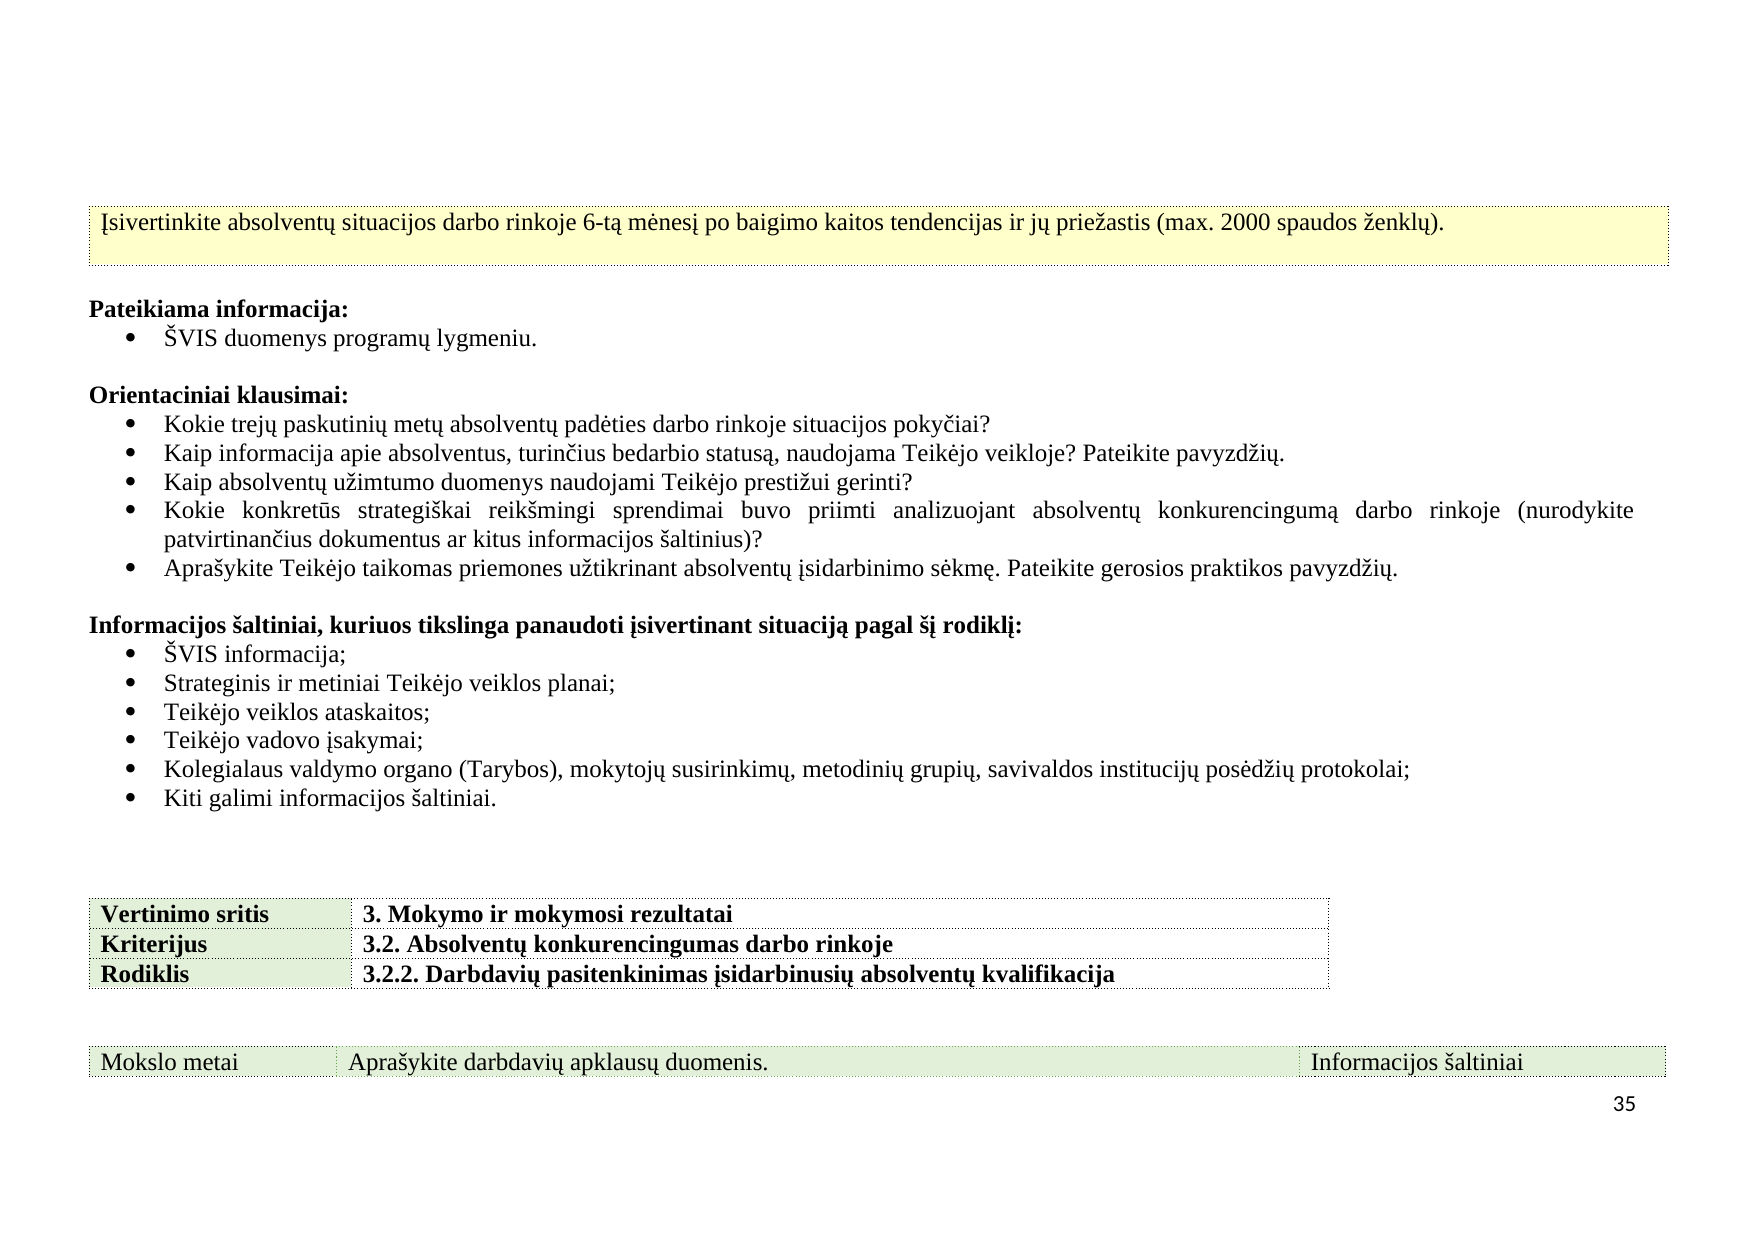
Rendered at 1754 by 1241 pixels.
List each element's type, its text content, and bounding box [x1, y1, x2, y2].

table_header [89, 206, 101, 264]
list Teikėjo vadovo įsakymai; [126, 726, 1636, 754]
table_cell 3.2.2. Darbdavių pasitenkinimas įsidarbinusių absolventų kvalifikacija [351, 958, 1329, 987]
list Kaip informacija apie absolventus, turinčius bedarbio statusą, naudojama Teikėjo veikloje? Pateikite pavyzdžių. [126, 438, 1636, 467]
text Informacijos šaltiniai, kuriuos tikslinga panaudoti įsivertinant situaciją pagal šį rodiklį: [89, 611, 1636, 639]
table_header 3. Mokymo ir mokymosi rezultatai [351, 898, 1329, 928]
table_header Vertinimo sritis [89, 898, 351, 928]
table_cell Kriterijus [89, 928, 351, 958]
text Pateikiama informacija: [89, 294, 1636, 323]
list Kiti galimi informacijos šaltiniai. [126, 783, 1636, 812]
table_header Mokslo metai [89, 1046, 337, 1076]
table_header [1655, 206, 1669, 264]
list Kokie konkretūs strategiškai reikšmingi sprendimai buvo priimti analizuojant absolventų konkurencingumą darbo rinkoje (nurodykite patvirtinančius dokumentus ar kitus informacijos šaltinius)? [126, 496, 1636, 553]
text Orientaciniai klausimai: [89, 381, 1636, 409]
list ŠVIS informacija; [126, 639, 1636, 668]
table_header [1299, 1046, 1666, 1076]
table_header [337, 1046, 1299, 1076]
list Teikėjo veiklos ataskaitos; [126, 697, 1636, 726]
table_cell 3.2. Absolventų konkurencingumas darbo rinkoje [351, 928, 1329, 958]
table_cell Rodiklis [89, 958, 351, 987]
list Kaip absolventų užimtumo duomenys naudojami Teikėjo prestižui gerinti? [126, 467, 1636, 496]
list Aprašykite Teikėjo taikomas priemones užtikrinant absolventų įsidarbinimo sėkmę. Pateikite gerosios praktikos pavyzdžių. [126, 553, 1636, 582]
list Kolegialaus valdymo organo (Tarybos), mokytojų susirinkimų, metodinių grupių, savivaldos institucijų posėdžių protokolai; [126, 754, 1636, 783]
list Kokie trejų paskutinių metų absolventų padėties darbo rinkoje situacijos pokyčiai? [126, 409, 1636, 438]
list ŠVIS duomenys programų lygmeniu. [126, 323, 1636, 352]
list Strateginis ir metiniai Teikėjo veiklos planai; [126, 668, 1636, 697]
